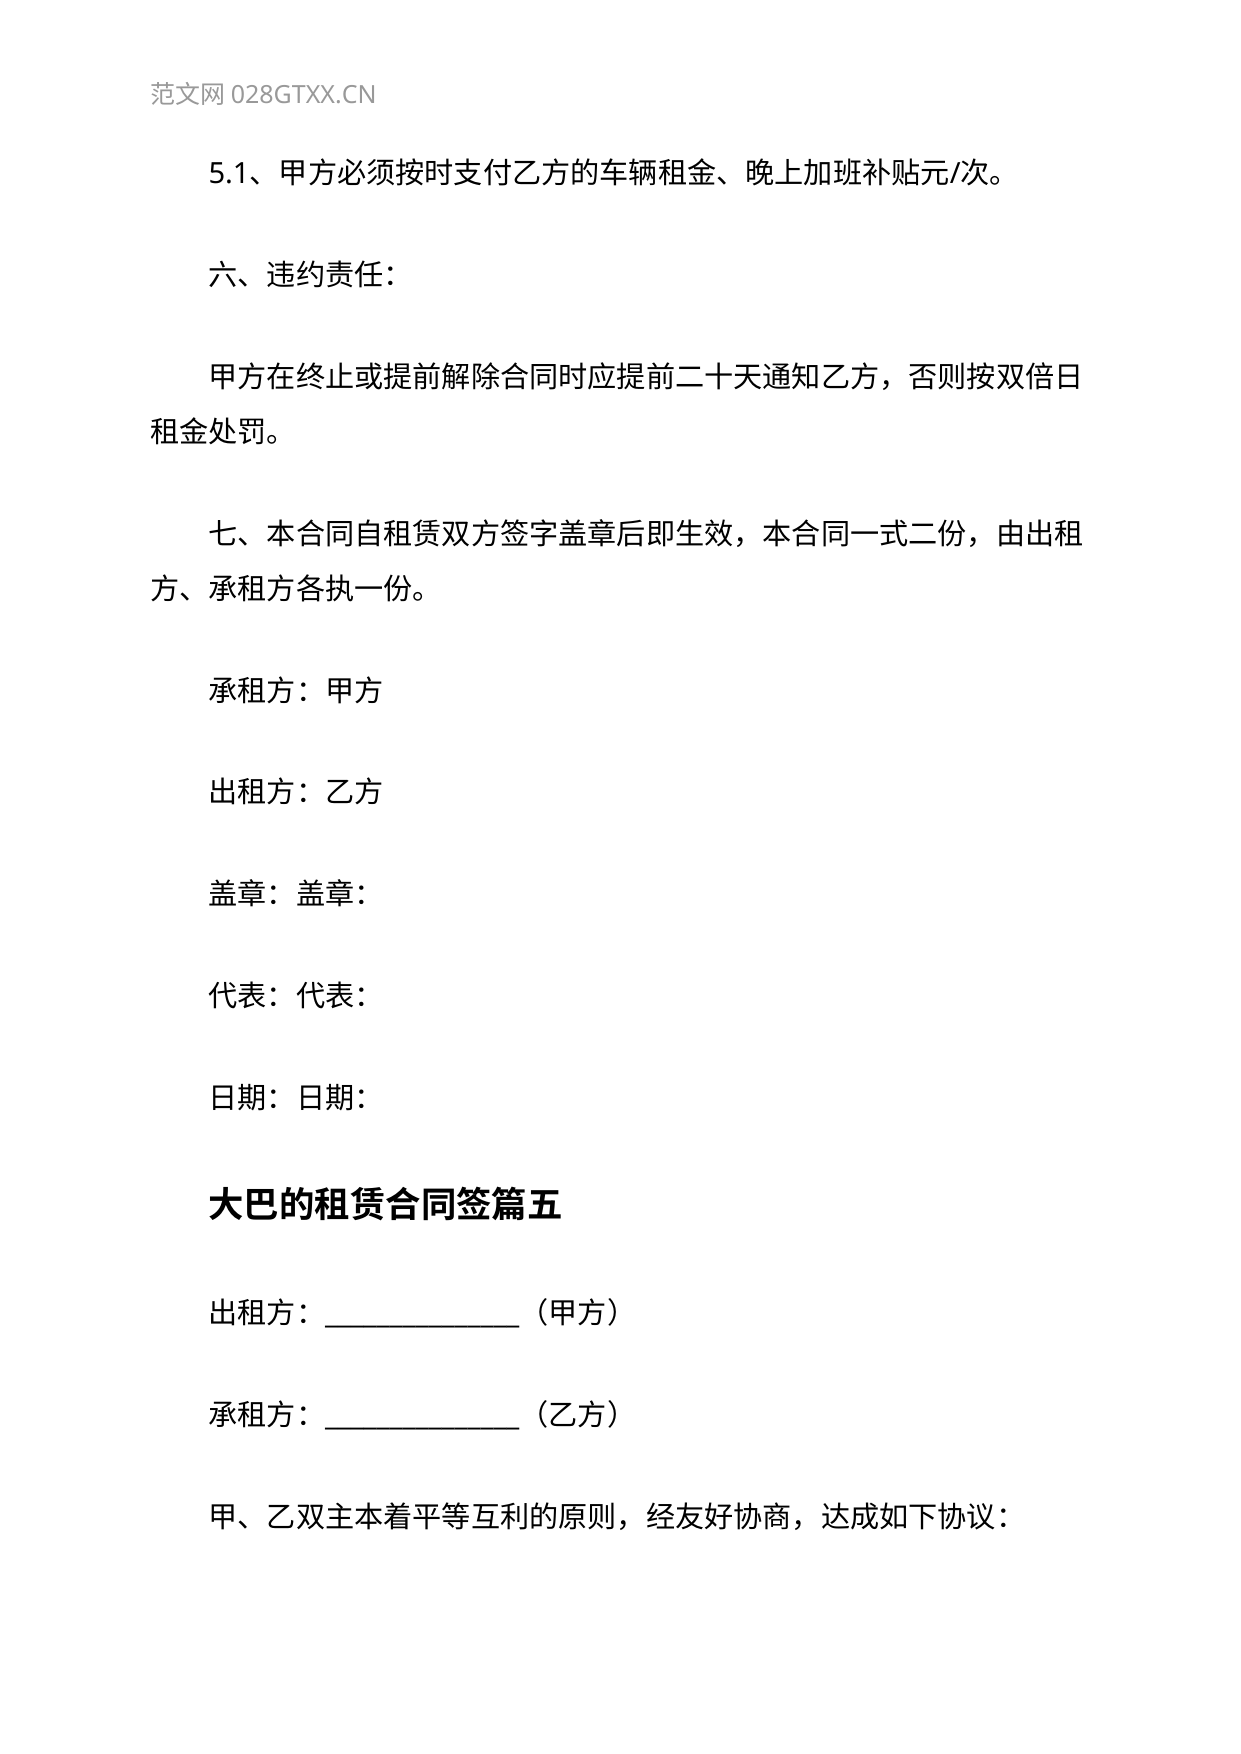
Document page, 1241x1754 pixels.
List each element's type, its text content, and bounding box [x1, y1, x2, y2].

text 出租方：乙方 [150, 769, 1090, 811]
text 盖章：盖章： [150, 871, 1090, 913]
text 日期：日期： [150, 1074, 1090, 1116]
text 七、本合同自租赁双方签字盖章后即生效，本合同一式二份，由出租方、承租方各执一份。 [150, 510, 1090, 608]
text 六、违约责任： [150, 252, 1090, 294]
text 5.1、甲方必须按时支付乙方的车辆租金、晚上加班补贴元/次。 [150, 150, 1090, 192]
text 代表：代表： [150, 972, 1090, 1015]
text 承租方：甲方 [150, 667, 1090, 709]
text 承租方：_______________（乙方） [150, 1391, 1090, 1434]
text 甲、乙双主本着平等互利的原则，经友好协商，达成如下协议： [150, 1493, 1090, 1536]
text 大巴的租赁合同签篇五 [150, 1176, 1090, 1227]
text 出租方：_______________（甲方） [150, 1289, 1090, 1332]
text 甲方在终止或提前解除合同时应提前二十天通知乙方，否则按双倍日租金处罚。 [150, 354, 1090, 451]
